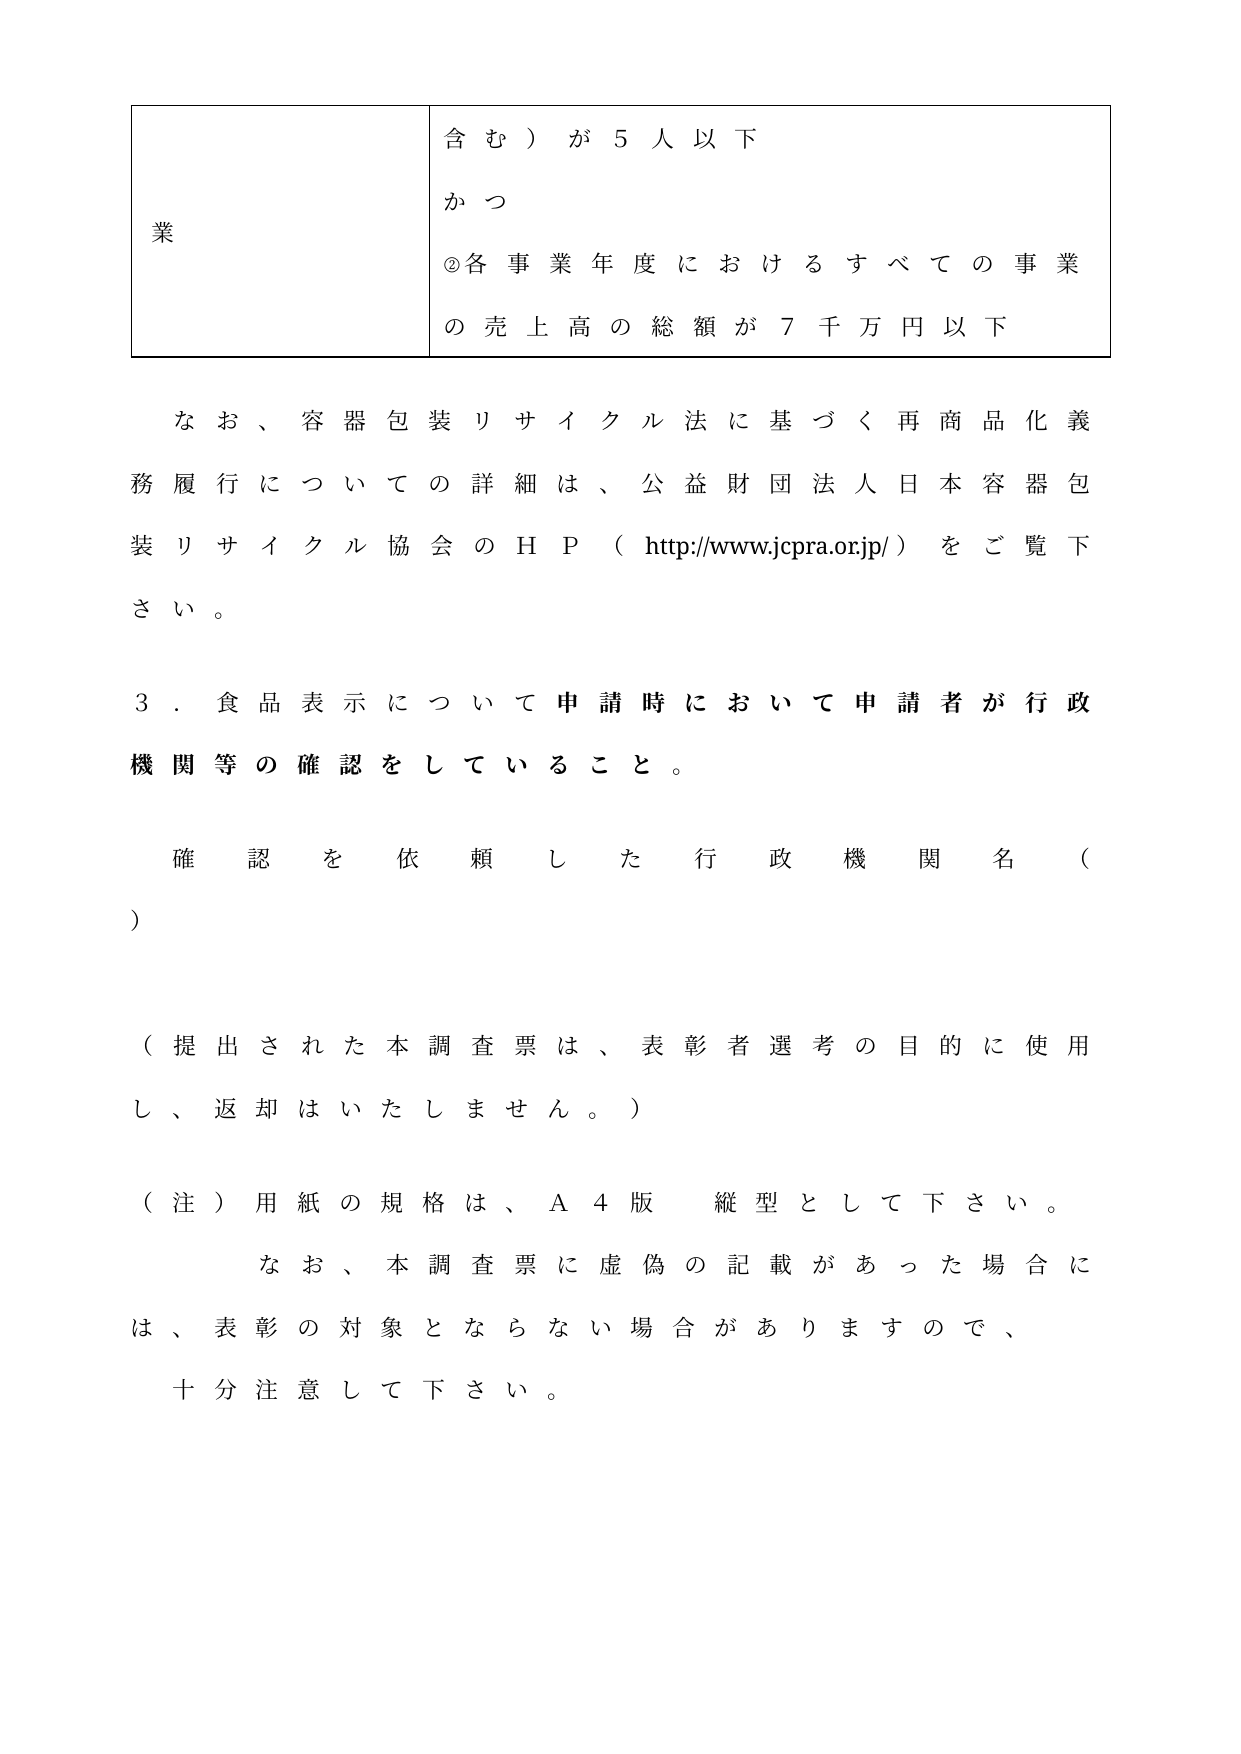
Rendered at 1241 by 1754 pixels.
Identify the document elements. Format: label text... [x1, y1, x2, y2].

text なお、本調査票に虚偽の記載があった場合には、表彰の対象とならない場合がありますので、 [131, 1232, 1110, 1357]
text ３．食品表示について申請時において申請者が行政機関等の確認をしていること。 [131, 670, 1110, 795]
text （注）用紙の規格は、Ａ４版 縦型として下さい。 [131, 1170, 1110, 1232]
text なお、容器包装リサイクル法に基づく再商品化義務履行についての詳細は、公益財団法人日本容器包装リサイクル協会のＨＰ（http://www.jcpra.or.jp/）をご覧下さい。 [131, 389, 1110, 639]
text 十分注意して下さい。 [131, 1357, 1110, 1420]
text 確認を依頼した行政機関名（ ） [131, 826, 1110, 951]
text （提出された本調査票は、表彰者選考の目的に使用し、返却はいたしません。） [131, 1014, 1110, 1139]
table_cell 小売業・サービス業、卸売業 [132, 106, 429, 356]
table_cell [430, 106, 1110, 356]
